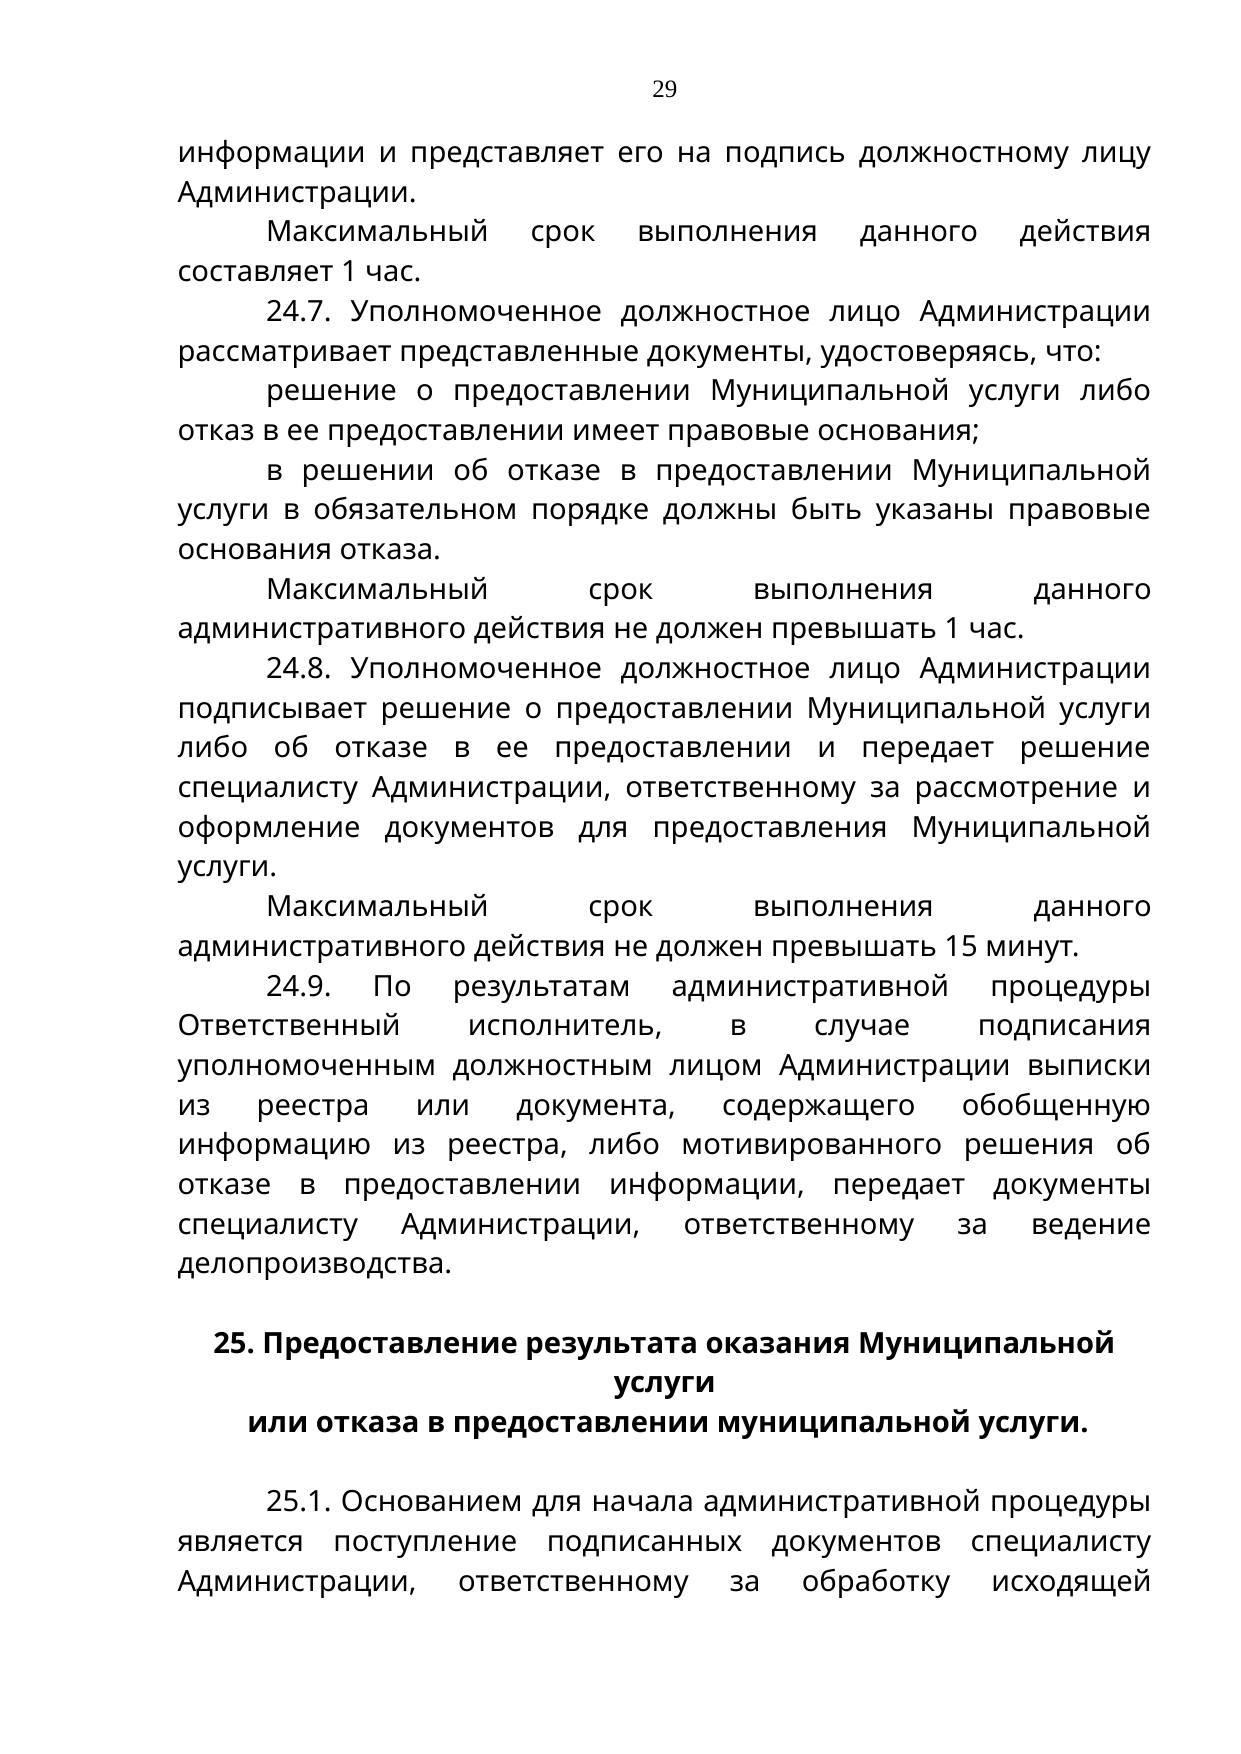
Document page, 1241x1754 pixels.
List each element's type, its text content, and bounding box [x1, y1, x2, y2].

text 24.9. По результатам административной процедуры Ответственный исполнитель, в случае подписания уполномоченным должностным лицом Администрации выписки из реестра или документа, содержащего обобщенную информацию из реестра, либо мотивированного решения об отказе в предоставлении информации, передает документы специалисту Администрации, ответственному за ведение делопроизводства. [177, 965, 1152, 1282]
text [177, 1481, 1152, 1600]
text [177, 131, 1152, 211]
text 25. Предоставление результата оказания Муниципальной услуги или отказа в предоставлении муниципальной услуги. [177, 1322, 1152, 1441]
text 24.8. Уполномоченное должностное лицо Администрации подписывает решение о предоставлении Муниципальной услуги либо об отказе в ее предоставлении и передает решение специалисту Администрации, ответственному за рассмотрение и оформление документов для предоставления Муниципальной услуги. [177, 647, 1152, 885]
text Максимальный срок выполнения данного административного действия не должен превышать 1 час. [177, 568, 1152, 647]
text Максимальный срок выполнения данного административного действия не должен превышать 15 минут. [177, 885, 1152, 965]
text 24.7. Уполномоченное должностное лицо Администрации рассматривает представленные документы, удостоверяясь, что: [177, 290, 1152, 369]
text в решении об отказе в предоставлении Муниципальной услуги в обязательном порядке должны быть указаны правовые основания отказа. [177, 449, 1152, 568]
text решение о предоставлении Муниципальной услуги либо отказ в ее предоставлении имеет правовые основания; [177, 369, 1152, 449]
text Максимальный срок выполнения данного действия составляет 1 час. [177, 211, 1152, 290]
